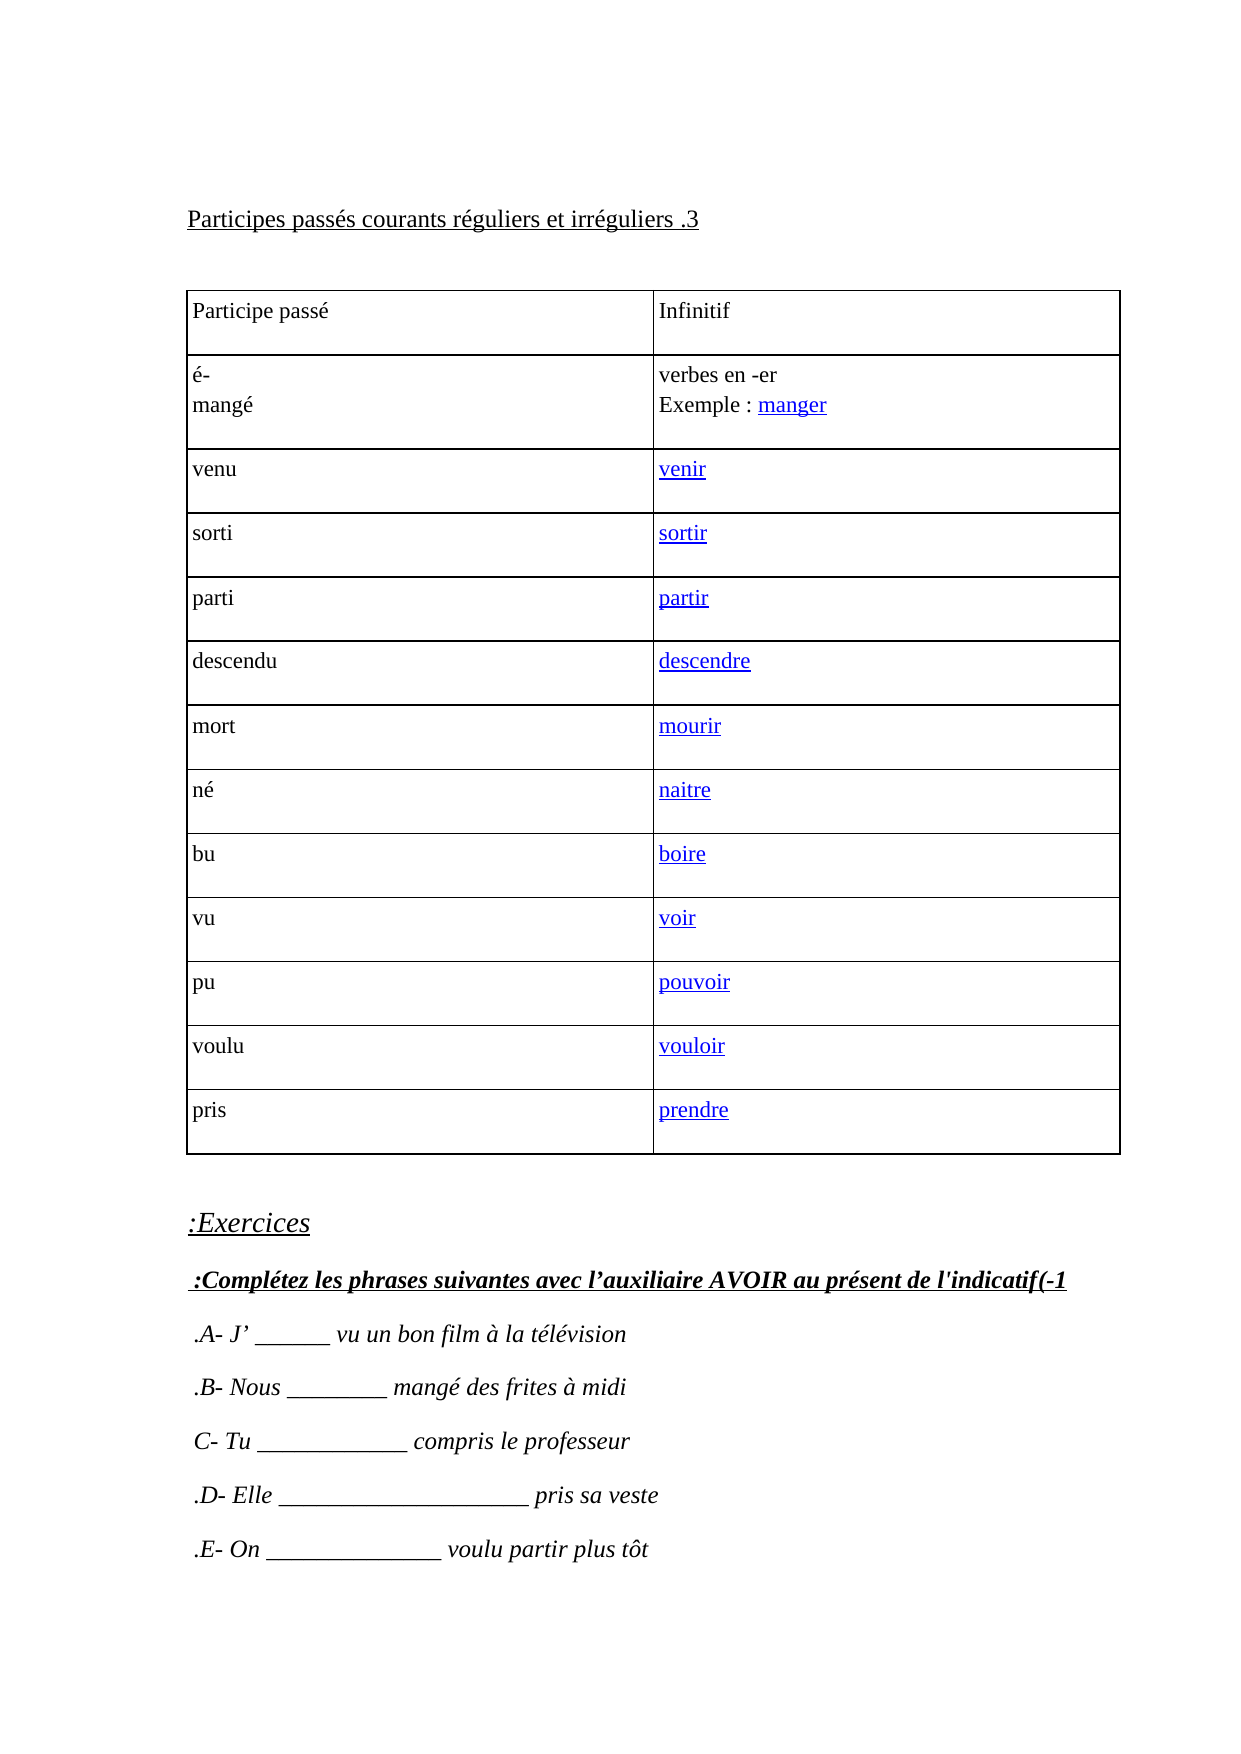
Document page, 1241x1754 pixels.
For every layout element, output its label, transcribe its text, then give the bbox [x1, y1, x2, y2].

table_cell bu [188, 834, 653, 897]
text C- Tu ____________ compris le professeur [187, 1426, 1122, 1455]
table_cell voulu [188, 1026, 653, 1089]
table_cell descendre [654, 642, 1119, 704]
text D- Elle ____________________ pris sa veste. [187, 1480, 1122, 1509]
table_cell pu [188, 962, 653, 1025]
text A- J’ ______ vu un bon film à la télévision. [187, 1319, 1122, 1347]
table_cell sortir [654, 514, 1119, 576]
table_cell partir [654, 578, 1119, 640]
text E- On ______________ voulu partir plus tôt. [187, 1534, 1122, 1563]
table_cell boire [654, 834, 1119, 897]
table_cell prendre [654, 1090, 1119, 1153]
table_cell parti [188, 578, 653, 640]
table_header Participe passé [188, 291, 653, 354]
table_cell pouvoir [654, 962, 1119, 1025]
text B- Nous ________ mangé des frites à midi. [187, 1372, 1122, 1401]
table_header Infinitif [654, 291, 1119, 354]
table_cell né [188, 770, 653, 832]
table_cell pris [188, 1090, 653, 1153]
table_cell vouloir [654, 1026, 1119, 1089]
text Exercices: [187, 1205, 1122, 1239]
text 1-)Complétez les phrases suivantes avec l’auxiliaire AVOIR au présent de l'indicatif: [187, 1265, 1122, 1293]
table_cell mourir [654, 706, 1119, 768]
table_cell descendu [188, 642, 653, 704]
text 3. Participes passés courants réguliers et irréguliers [187, 204, 1122, 265]
table_cell sorti [188, 514, 653, 576]
table_cell verbes en -er Exemple : manger [654, 356, 1119, 448]
table_cell venir [654, 450, 1119, 512]
table_cell vu [188, 898, 653, 961]
table_cell -é mangé [188, 356, 653, 448]
table_cell voir [654, 898, 1119, 961]
table_cell naitre [654, 770, 1119, 832]
table_cell venu [188, 450, 653, 512]
table_cell mort [188, 706, 653, 768]
